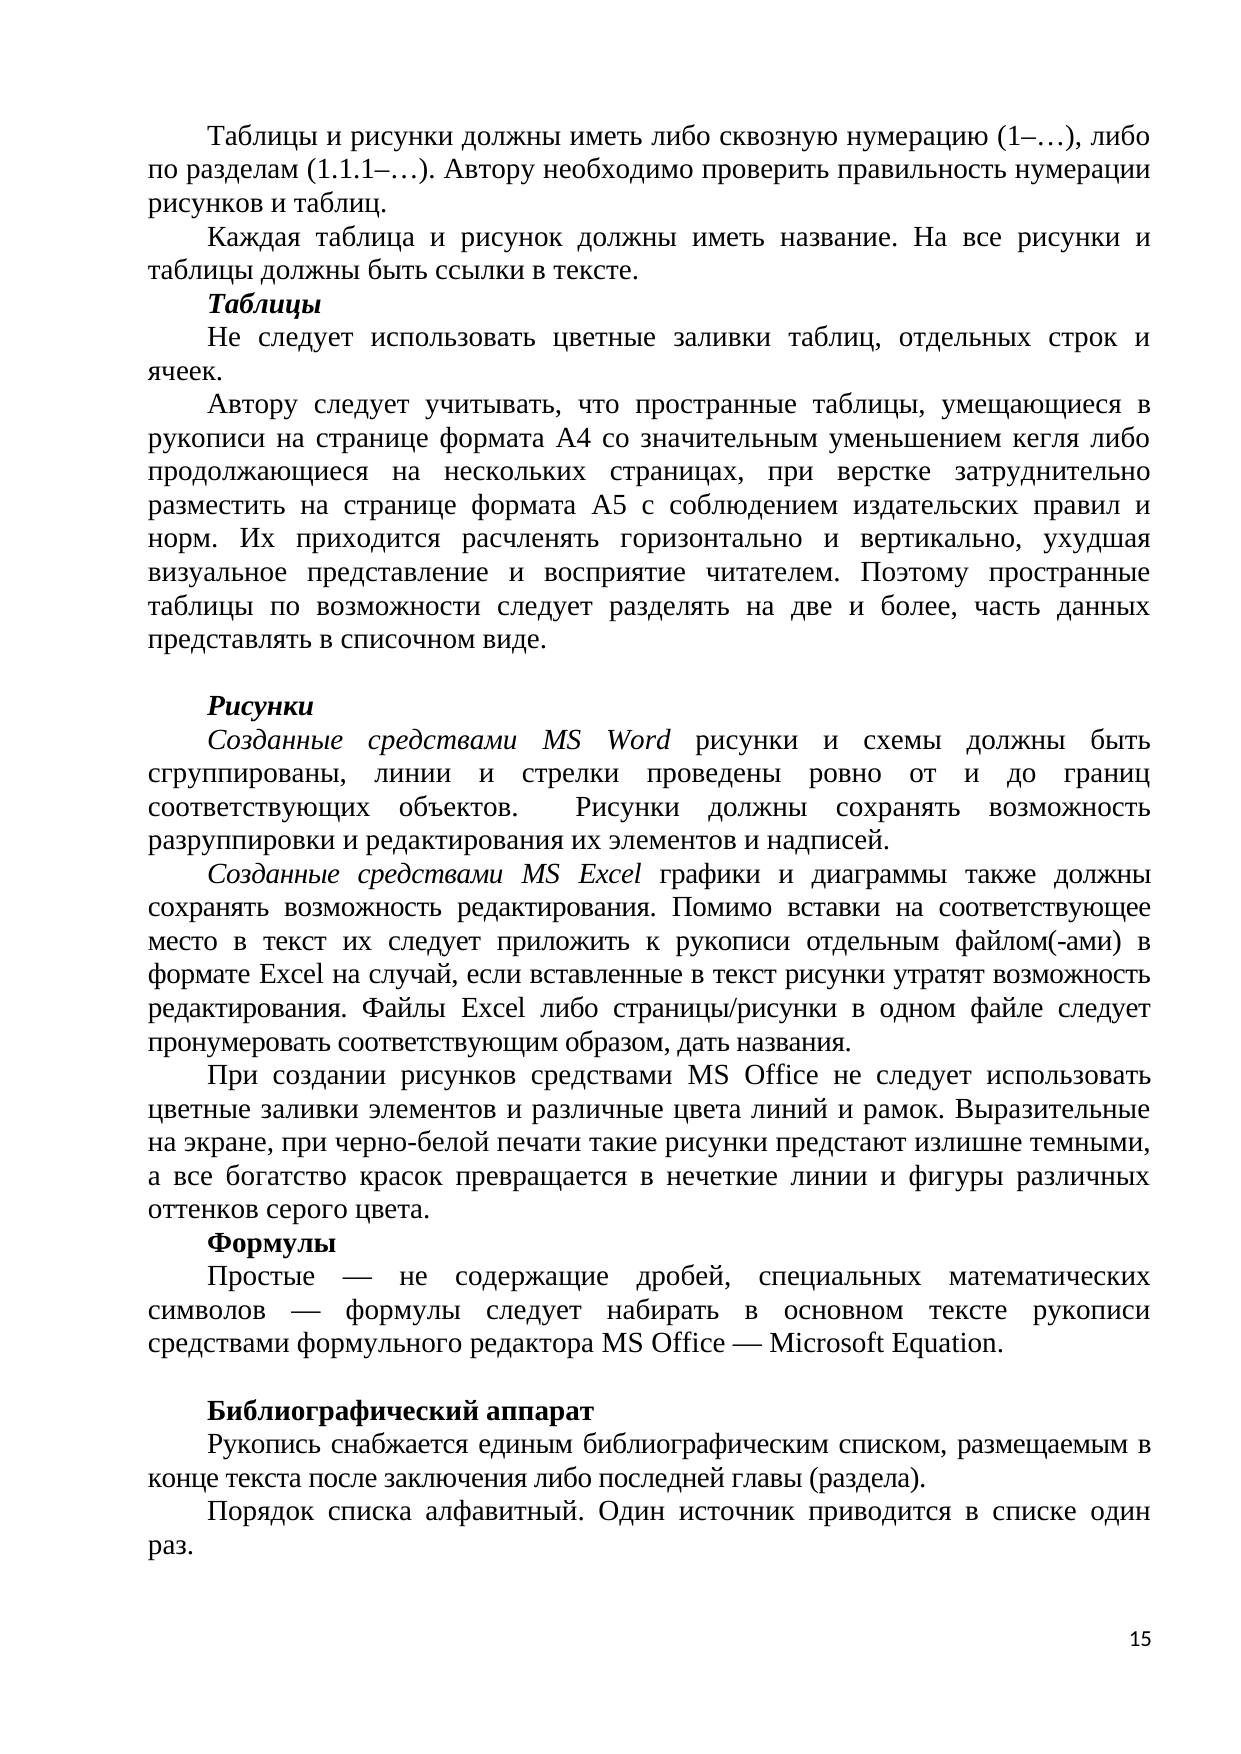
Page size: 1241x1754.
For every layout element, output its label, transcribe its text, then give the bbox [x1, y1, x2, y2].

text Созданные средствами MS Word рисунки и схемы должны быть сгруппированы, линии и стрелки проведены ровно от и до границ соответствующих объектов. Рисунки должны сохранять возможность разруппировки и редактирования их элементов и надписей. [148, 722, 1152, 856]
text Автору следует учитывать, что пространные таблицы, умещающиеся в рукописи на странице формата А4 со значительным уменьшением кегля либо продолжающиеся на нескольких страницах, при верстке затруднительно разместить на странице формата А5 с соблюдением издательских правил и норм. Их приходится расчленять горизонтально и вертикально, ухудшая визуальное представление и восприятие читателем. Поэтому пространные таблицы по возможности следует разделять на две и более, часть данных представлять в списочном виде. [148, 386, 1152, 655]
text Формулы [148, 1225, 1152, 1258]
text Порядок списка алфавитный. Один источник приводится в списке один раз. [148, 1493, 1152, 1560]
text Рукопись снабжается единым библиографическим списком, размещаемым в конце текста после заключения либо последней главы (раздела). [148, 1426, 1152, 1493]
text Таблицы [148, 286, 1152, 319]
text Рисунки [148, 688, 1152, 722]
text Не следует использовать цветные заливки таблиц, отдельных строк и ячеек. [148, 319, 1152, 386]
text Каждая таблица и рисунок должны иметь название. На все рисунки и таблицы должны быть ссылки в тексте. [148, 219, 1152, 286]
text Созданные средствами MS Excel графики и диаграммы также должны сохранять возможность редактирования. Помимо вставки на соответствующее место в текст их следует приложить к рукописи отдельным файлом(-ами) в формате Excel на случай, если вставленные в текст рисунки утратят возможность редактирования. Файлы Excel либо страницы/рисунки в одном файле следует пронумеровать соответствующим образом, дать названия. [148, 856, 1152, 1057]
text Простые — не содержащие дробей, специальных математических символов — формулы следует набирать в основном тексте рукописи средствами формульного редактора MS Office — Microsoft Equation. [148, 1258, 1152, 1359]
text Библиографический аппарат [148, 1393, 1152, 1426]
text Таблицы и рисунки должны иметь либо сквозную нумерацию (1–…), либо по разделам (1.1.1–…). Автору необходимо проверить правильность нумерации рисунков и таблиц. [148, 118, 1152, 219]
text При создании рисунков средствами MS Office не следует использовать цветные заливки элементов и различные цвета линий и рамок. Выразительные на экране, при черно-белой печати такие рисунки предстают излишне темными, а все богатство красок превращается в нечеткие линии и фигуры различных оттенков серого цвета. [148, 1057, 1152, 1225]
